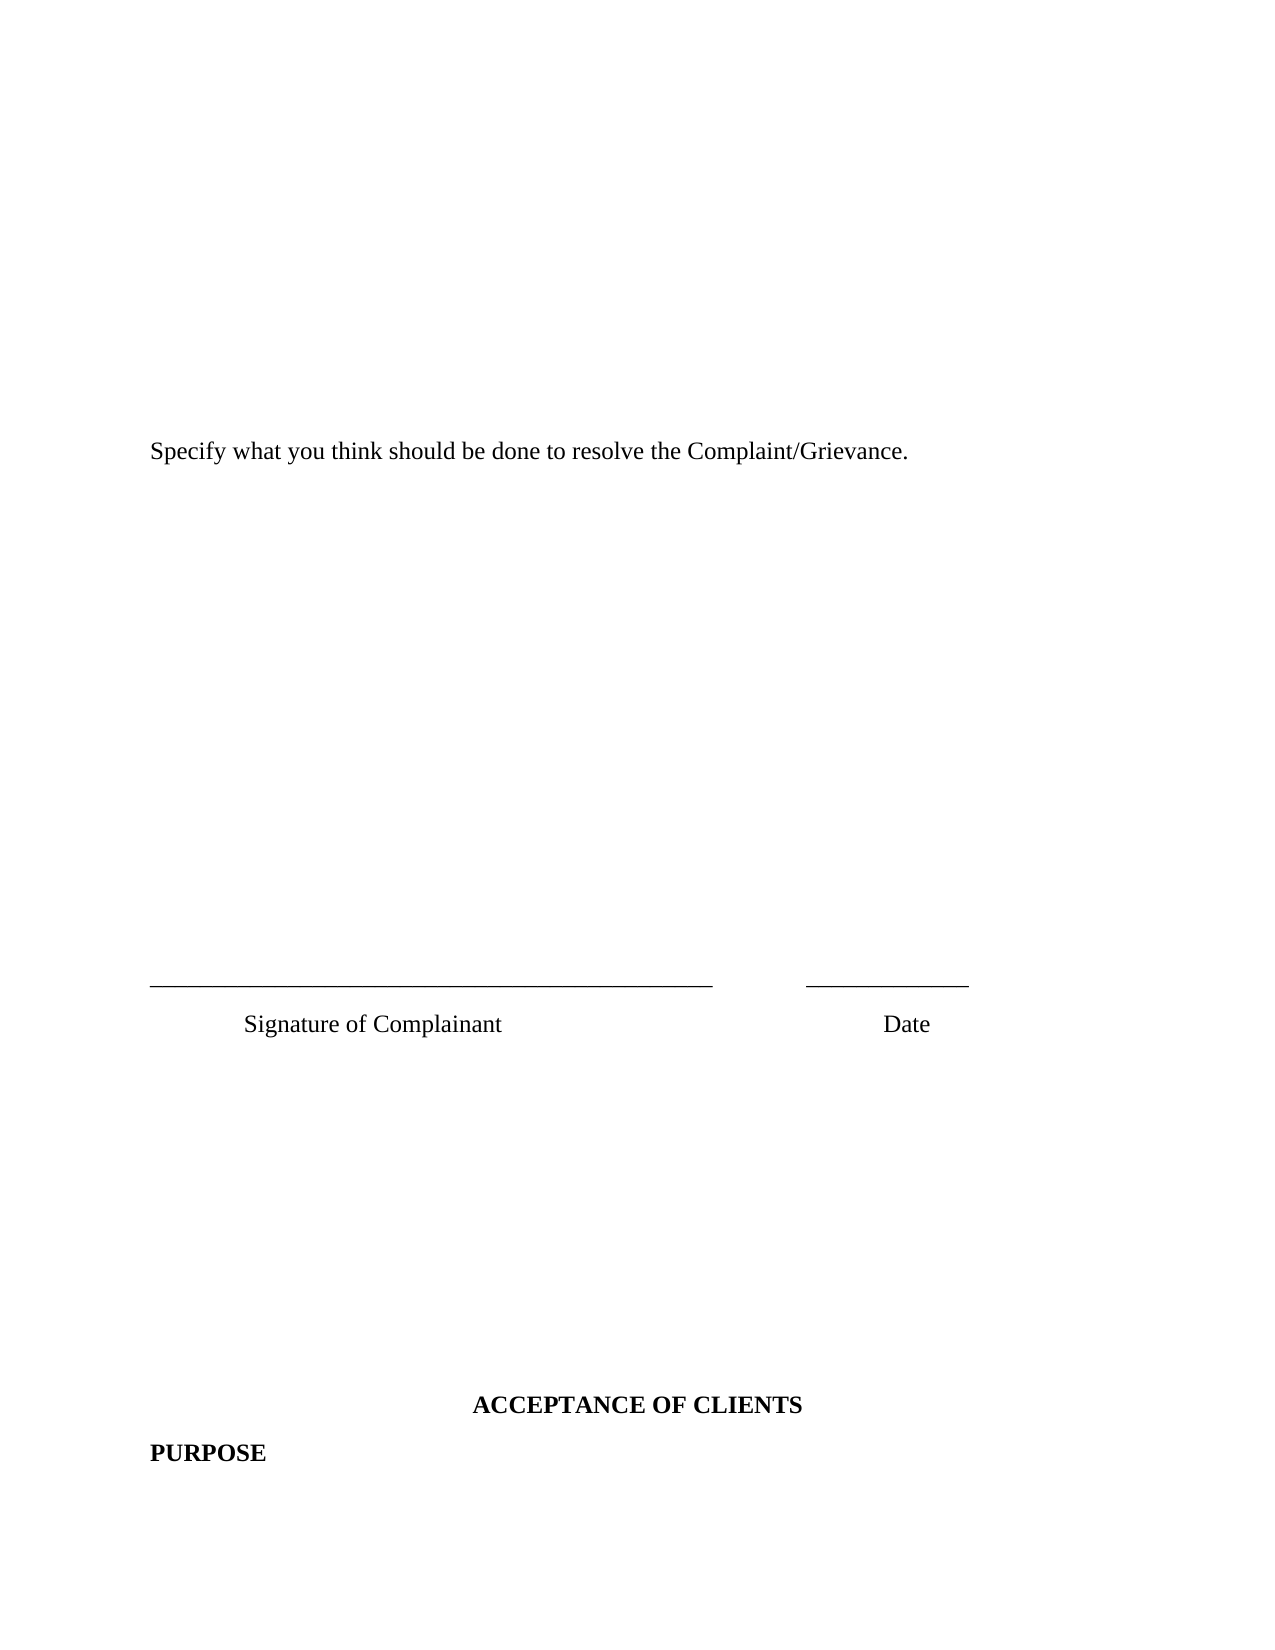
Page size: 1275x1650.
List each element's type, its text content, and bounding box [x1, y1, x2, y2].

text PURPOSE [150, 1438, 1125, 1467]
text _____________________________________________ _____________ [150, 961, 1162, 990]
text Specify what you think should be done to resolve the Complaint/Grievance. [150, 436, 1125, 465]
text Signature of Complainant Date [150, 1009, 1125, 1037]
text ACCEPTANCE OF CLIENTS [150, 1390, 1125, 1419]
